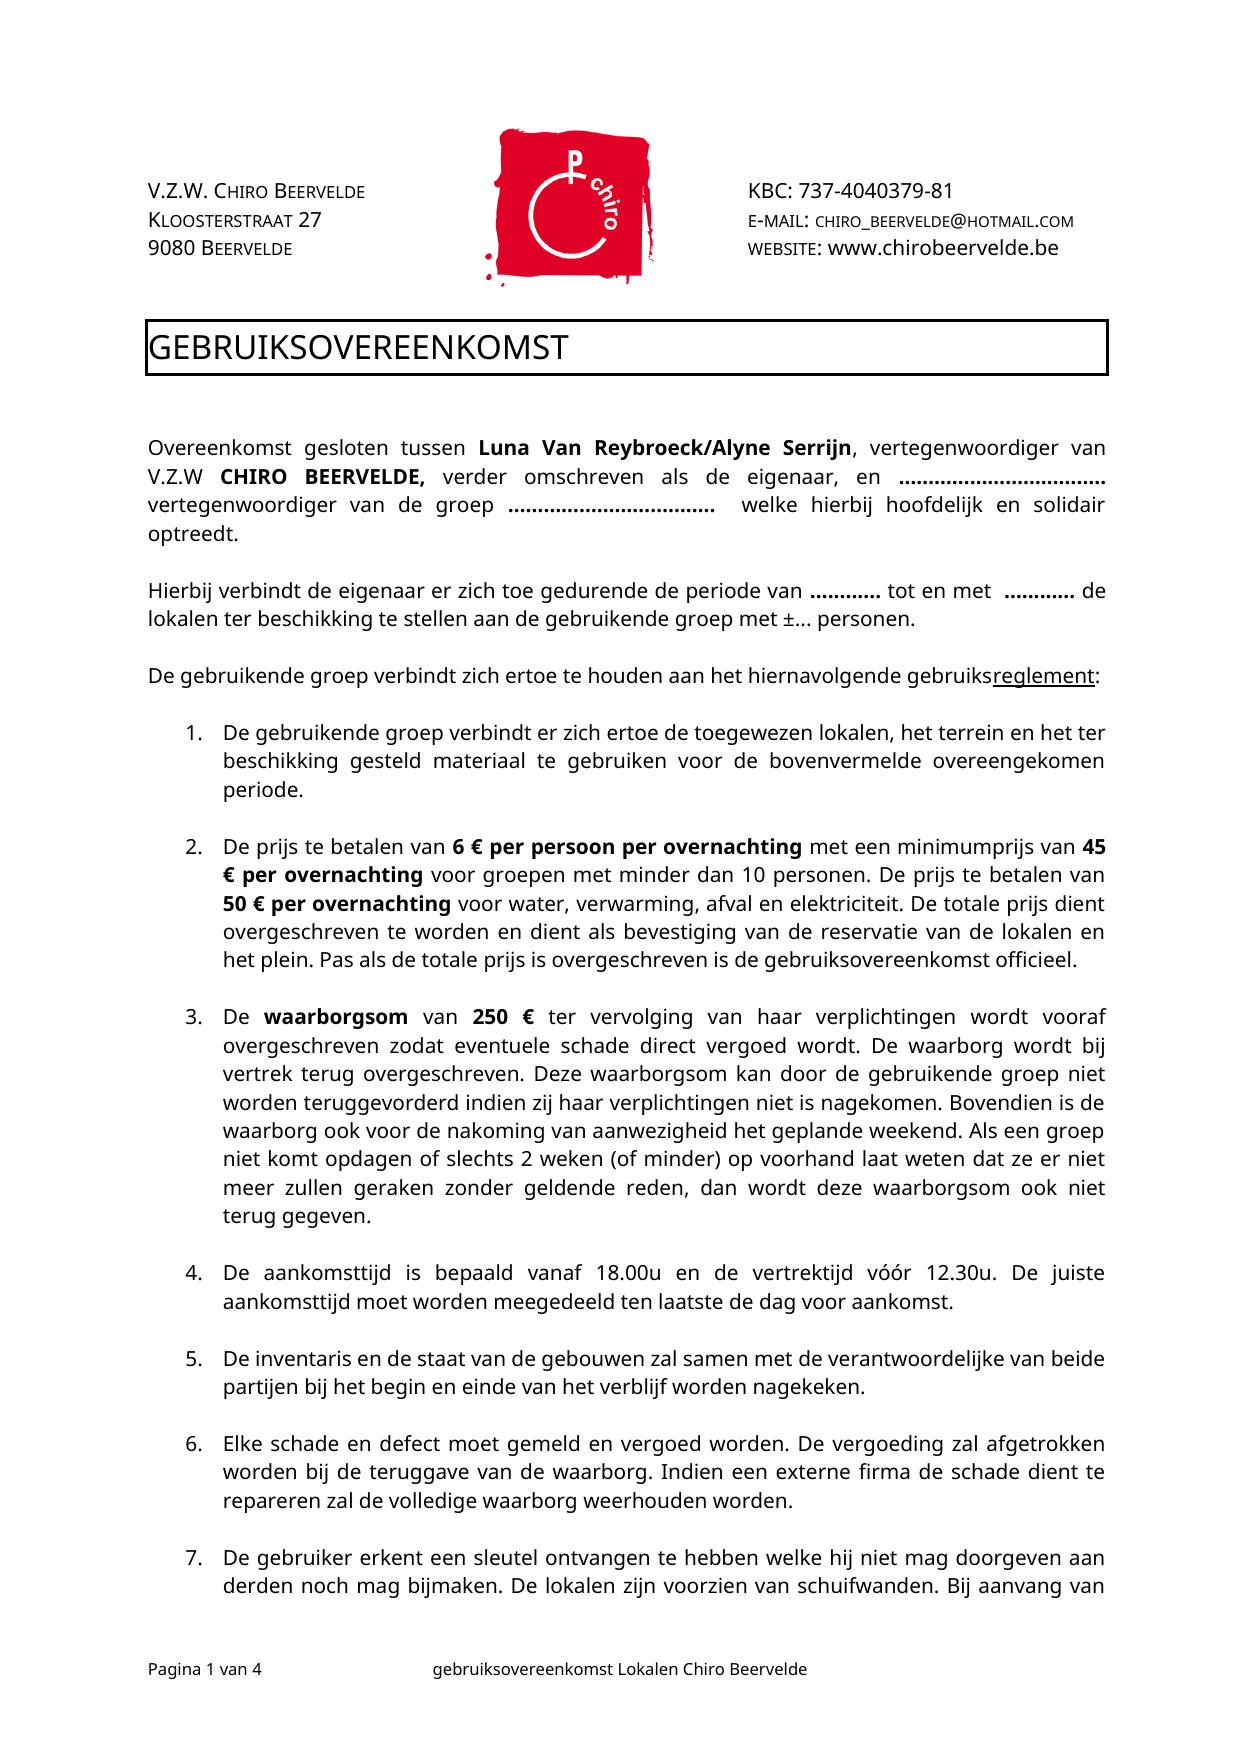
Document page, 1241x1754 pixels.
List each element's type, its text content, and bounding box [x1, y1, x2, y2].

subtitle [185, 1543, 1106, 1599]
subtitle De aankomsttijd is bepaald vanaf 18.00u en de vertrektijd vóór 12.30u. De juiste aankomsttijd moet worden meegedeeld ten laatste de dag voor aankomst. [185, 1258, 1106, 1315]
subtitle Elke schade en defect moet gemeld en vergoed worden. De vergoeding zal afgetrokken worden bij de teruggave van de waarborg. Indien een externe firma de schade dient te repareren zal de volledige waarborg weerhouden worden. [185, 1429, 1106, 1514]
text V.Z.W. Chiro Beervelde KBC: 737-4040379-81 [654, 176, 1106, 205]
text Overeenkomst gesloten tussen Luna Van Reybroeck/Alyne Serrijn, vertegenwoordiger van V.Z.W CHIRO BEERVELDE, verder omschreven als de eigenaar, en …………………………….. vertegenwoordiger van de groep …………………………….. welke hierbij hoofdelijk en solidair optreedt. [148, 433, 1106, 547]
text Kloosterstraat 27 e-mail: chiro_beervelde@hotmail.com [148, 205, 485, 233]
text 9080 Beervelde website: www.chirobeervelde.be [148, 233, 485, 262]
text Kloosterstraat 27 e-mail: chiro_beervelde@hotmail.com [654, 205, 1117, 233]
text V.Z.W. Chiro Beervelde KBC: 737-4040379-81 [148, 176, 485, 205]
list De waarborgsom van 250 € ter vervolging van haar verplichtingen wordt vooraf overgeschreven zodat eventuele schade direct vergoed wordt. De waarborg wordt bij vertrek terug overgeschreven. Deze waarborgsom kan door de gebruikende groep niet worden teruggevorderd indien zij haar verplichtingen niet is nagekomen. Bovendien is de waarborg ook voor de nakoming van aanwezigheid het geplande weekend. Als een groep niet komt opdagen of slechts 2 weken (of minder) op voorhand laat weten dat ze er niet meer zullen geraken zonder geldende reden, dan wordt deze waarborgsom ook niet terug gegeven. [185, 1002, 1106, 1230]
text 9080 Beervelde website: www.chirobeervelde.be [654, 233, 1106, 262]
list De gebruikende groep verbindt er zich ertoe de toegewezen lokalen, het terrein en het ter beschikking gesteld materiaal te gebruiken voor de bovenvermelde overeengekomen periode. [185, 718, 1106, 803]
picture [485, 128, 654, 289]
subtitle De inventaris en de staat van de gebouwen zal samen met de verantwoordelijke van beide partijen bij het begin en einde van het verblijf worden nagekeken. [185, 1344, 1106, 1401]
text Hierbij verbindt de eigenaar er zich toe gedurende de periode van …......... tot en met …......... de lokalen ter beschikking te stellen aan de gebruikende groep met ±... personen. [148, 576, 1106, 633]
text GEBRUIKSovereenkomst [148, 322, 1106, 373]
list De prijs te betalen van 6 € per persoon per overnachting met een minimumprijs van 45 € per overnachting voor groepen met minder dan 10 personen. De prijs te betalen van 50 € per overnachting voor water, verwarming, afval en elektriciteit. De totale prijs dient overgeschreven te worden en dient als bevestiging van de reservatie van de lokalen en het plein. Pas als de totale prijs is overgeschreven is de gebruiksovereenkomst officieel. [185, 832, 1106, 974]
text De gebruikende groep verbindt zich ertoe te houden aan het hiernavolgende gebruiksreglement: [148, 661, 1106, 689]
